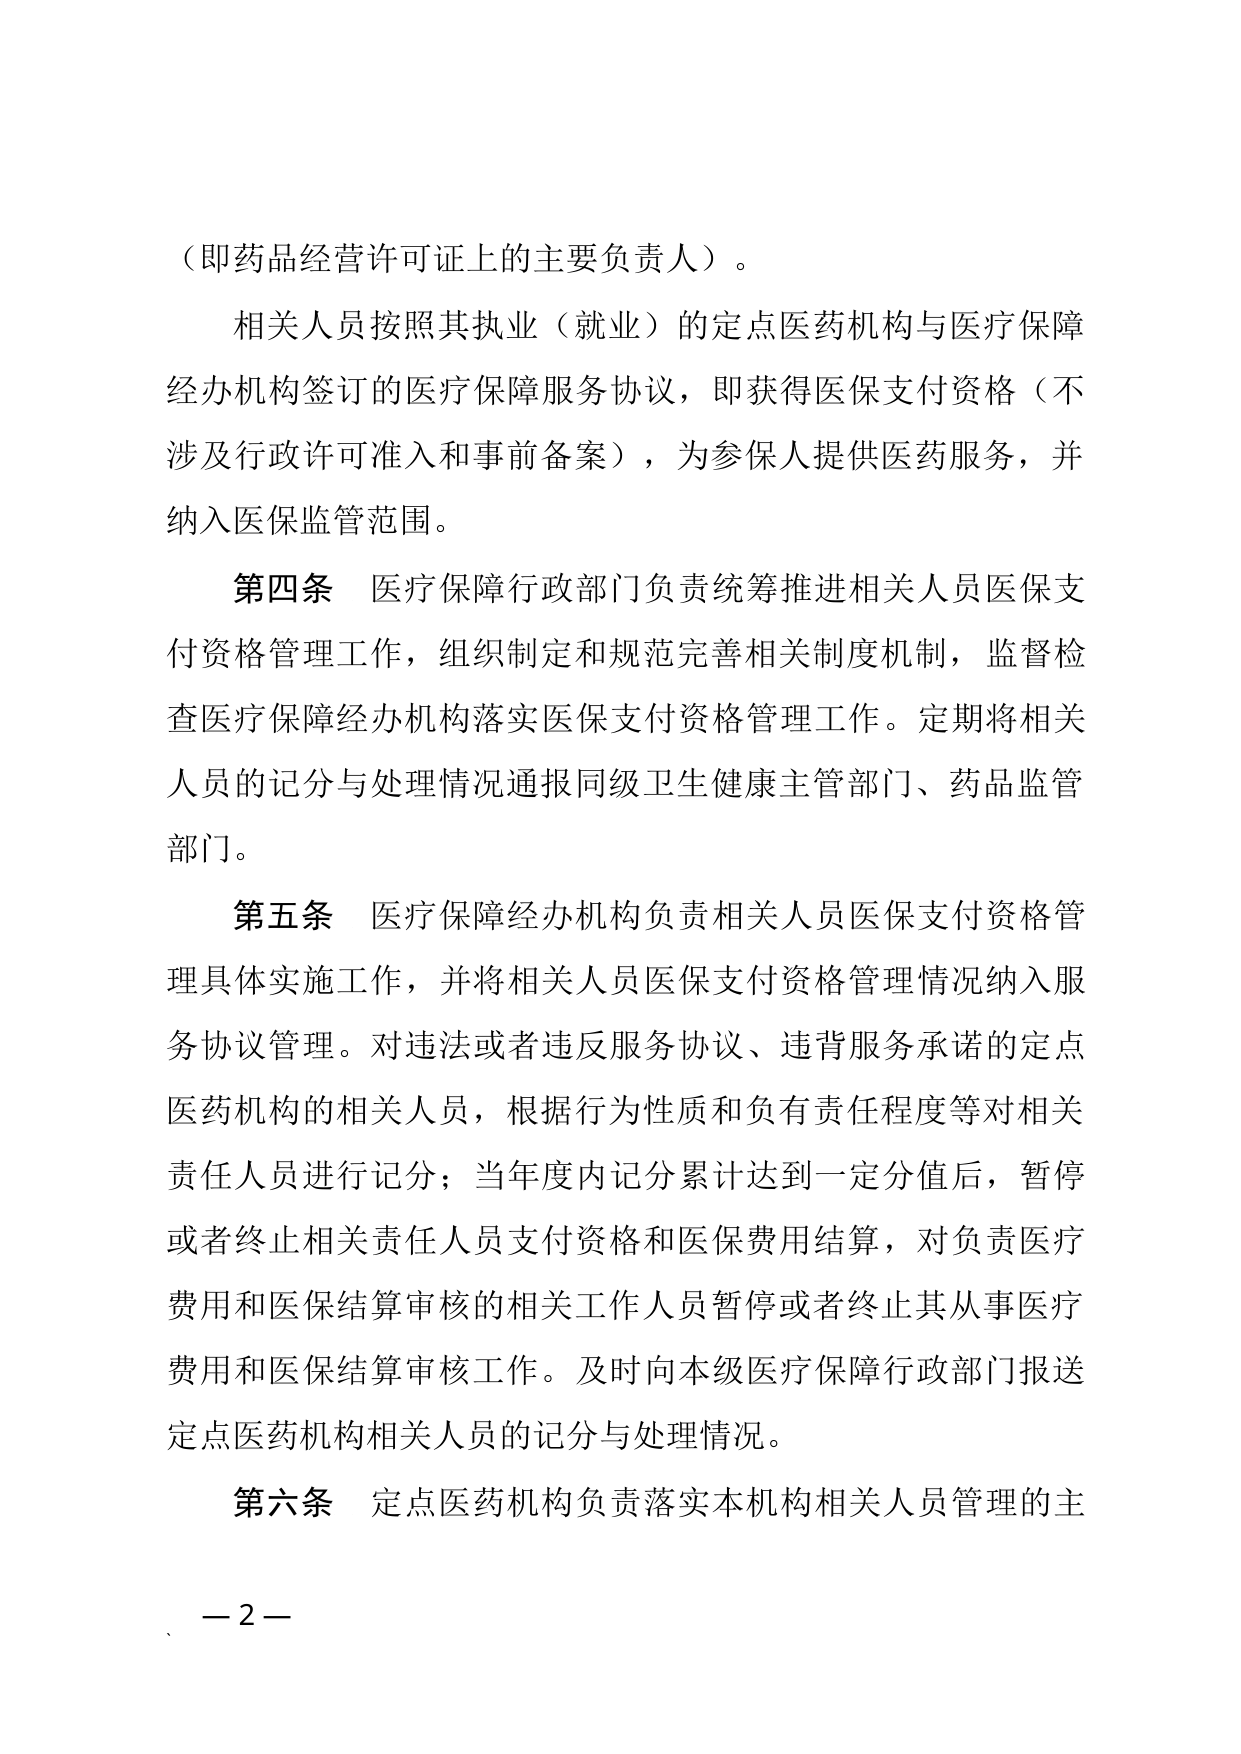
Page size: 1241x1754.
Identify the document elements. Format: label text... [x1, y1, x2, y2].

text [157, 224, 1095, 291]
text 相关人员按照其执业（就业）的定点医药机构与医疗保障经办机构签订的医疗保障服务协议，即获得医保支付资格（不涉及行政许可准入和事前备案），为参保人提供医药服务，并纳入医保监管范围。 [157, 291, 1095, 553]
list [157, 1467, 1095, 1534]
text 第五条 医疗保障经办机构负责相关人员医保支付资格管理具体实施工作，并将相关人员医保支付资格管理情况纳入服务协议管理。对违法或者违反服务协议、违背服务承诺的定点医药机构的相关人员，根据行为性质和负有责任程度等对相关责任人员进行记分；当年度内记分累计达到一定分值后，暂停或者终止相关责任人员支付资格和医保费用结算，对负责医疗费用和医保结算审核的相关工作人员暂停或者终止其从事医疗费用和医保结算审核工作。及时向本级医疗保障行政部门报送定点医药机构相关人员的记分与处理情况。 [157, 880, 1095, 1467]
text 第四条 医疗保障行政部门负责统筹推进相关人员医保支付资格管理工作，组织制定和规范完善相关制度机制，监督检查医疗保障经办机构落实医保支付资格管理工作。定期将相关人员的记分与处理情况通报同级卫生健康主管部门、药品监管部门。 [157, 553, 1095, 880]
